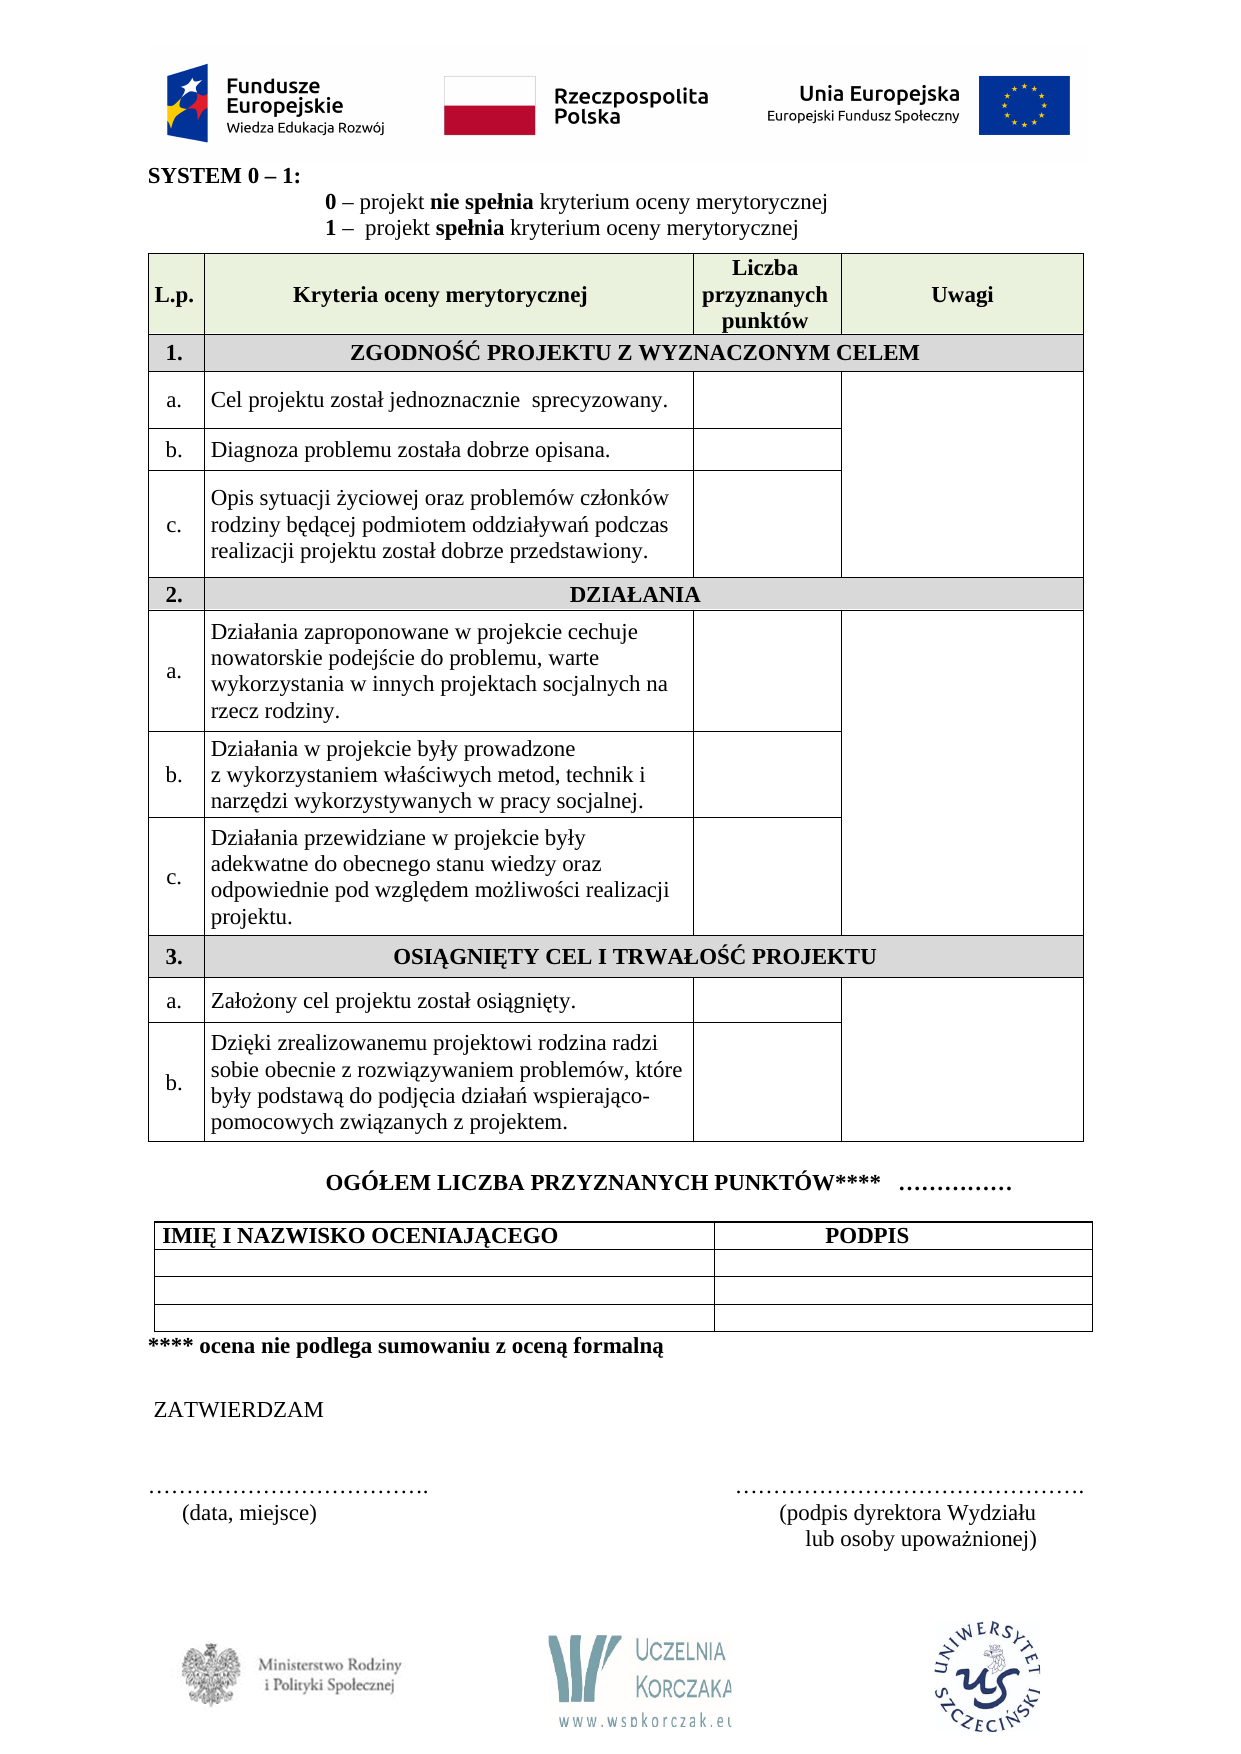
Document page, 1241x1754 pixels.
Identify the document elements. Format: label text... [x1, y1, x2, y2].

table_header L.p. [149, 254, 204, 333]
picture [139, 1597, 453, 1754]
table_cell a. [149, 978, 204, 1022]
table_cell [694, 818, 841, 935]
table_cell Działania przewidziane w projekcie były adekwatne do obecnego stanu wiedzy oraz odpowiednie pod względem możliwości realizacji projektu. [205, 818, 693, 935]
table_cell [715, 1277, 1092, 1303]
table_cell [694, 429, 841, 469]
table_cell [694, 611, 841, 731]
table_header Uwagi [842, 254, 1083, 333]
picture [547, 1635, 731, 1726]
table_cell Założony cel projektu został osiągnięty. [205, 978, 693, 1022]
table_header PODPIS [715, 1223, 1092, 1249]
text ZATWIERDZAM [148, 1396, 1092, 1422]
table_cell c. [149, 818, 204, 935]
table_cell [842, 978, 1083, 1141]
table_cell [155, 1305, 714, 1331]
table_cell [842, 611, 1083, 935]
table_cell [715, 1305, 1092, 1331]
table_cell [694, 1023, 841, 1141]
text 0 – projekt nie spełnia kryterium oceny merytorycznej [148, 188, 947, 214]
table_cell [694, 471, 841, 577]
table_cell b. [149, 732, 204, 817]
table_cell [842, 372, 1083, 577]
table_cell b. [149, 1023, 204, 1141]
table_cell [694, 978, 841, 1022]
table_cell b. [149, 429, 204, 469]
table_cell Działania [205, 578, 1083, 609]
table_header Liczba przyznanych punktów [694, 254, 841, 333]
picture [147, 44, 1090, 162]
table_cell c. [149, 471, 204, 577]
text lub osoby upoważnionej) [148, 1525, 1092, 1552]
text OGÓŁEM LICZBA PRZYZNANYCH PUNKTÓW**** …………… [148, 1169, 1093, 1195]
table_cell Opis sytuacji życiowej oraz problemów członków rodziny będącej podmiotem oddziaływań podczas realizacji projektu został dobrze przedstawiony. [205, 471, 693, 577]
table_cell Diagnoza problemu została dobrze opisana. [205, 429, 693, 469]
table_cell [155, 1277, 714, 1303]
table_cell [694, 732, 841, 817]
text ………………………………. ………………………………………. [148, 1472, 1093, 1499]
table_cell [694, 372, 841, 428]
table_header IMIĘ I NAZWISKO OCENIAJĄCEGO [155, 1223, 714, 1249]
table_cell Osiągnięty cel I trwałość projektu [205, 936, 1083, 977]
text (data, miejsce) (podpis dyrektora Wydziału [148, 1499, 1093, 1525]
table_cell a. [149, 611, 204, 731]
table_header Kryteria oceny merytorycznej [205, 254, 693, 333]
table_cell Działania zaproponowane w projekcie cechuje nowatorskie podejście do problemu, warte wykorzystania w innych projektach socjalnych na rzecz rodziny. [205, 611, 693, 731]
text SYSTEM 0 – 1: [148, 162, 947, 188]
table_cell Dzięki zrealizowanemu projektowi rodzina radzi sobie obecnie z rozwiązywaniem problemów, które były podstawą do podjęcia działań wspierająco-pomocowych związanych z projektem. [205, 1023, 693, 1141]
table_cell [715, 1250, 1092, 1276]
table_cell Cel projektu został jednoznacznie sprecyzowany. [205, 372, 693, 428]
table_cell Działania w projekcie były prowadzone z wykorzystaniem właściwych metod, technik i narzędzi wykorzystywanych w pracy socjalnej. [205, 732, 693, 817]
table_cell Zgodność projektu z wyznaczonym celem [205, 335, 1083, 371]
table_cell 3. [149, 936, 204, 977]
table_cell a. [149, 372, 204, 428]
table_cell [155, 1250, 714, 1276]
picture [934, 1621, 1041, 1732]
table_cell 1. [149, 335, 204, 371]
text **** ocena nie podlega sumowaniu z oceną formalną [148, 1332, 947, 1358]
text 1 – projekt spełnia kryterium oceny merytorycznej [148, 214, 947, 241]
table_cell 2. [149, 578, 204, 609]
